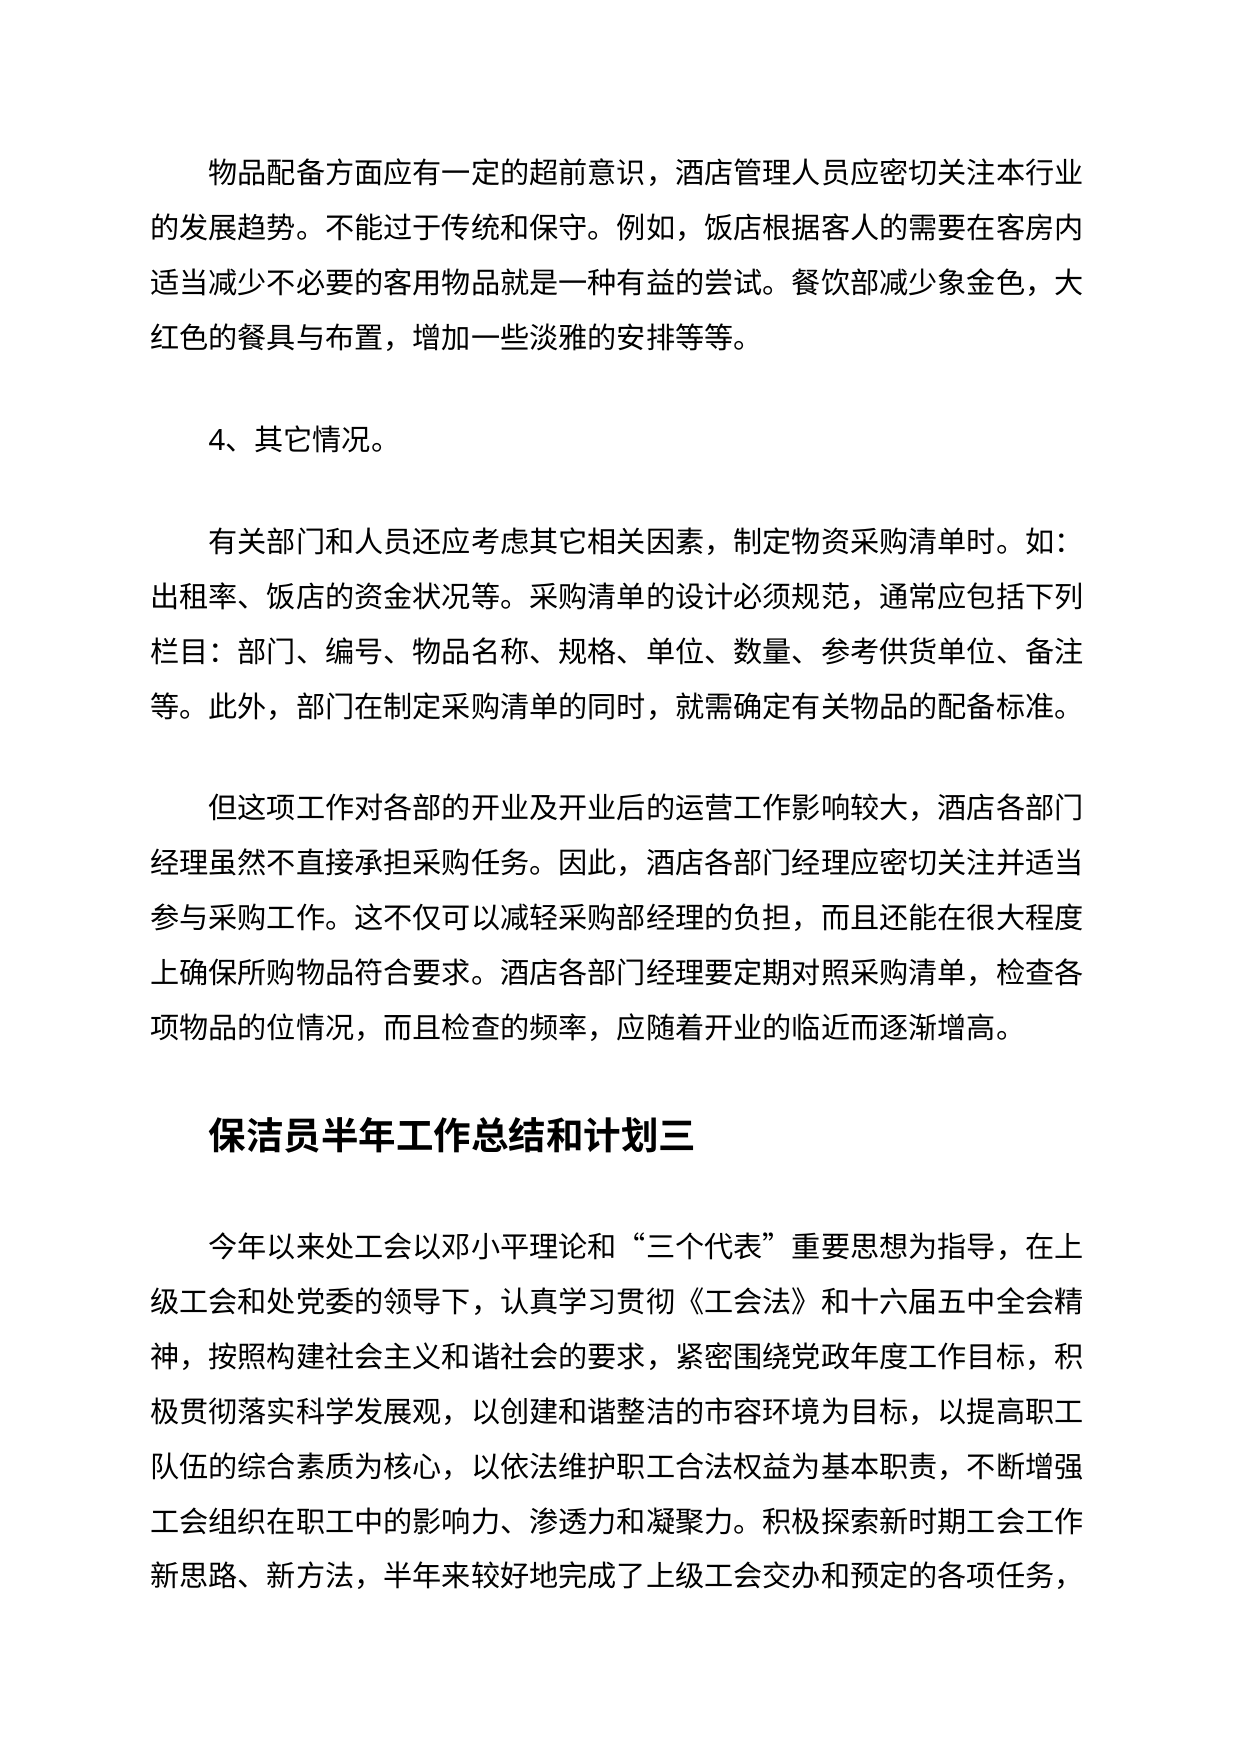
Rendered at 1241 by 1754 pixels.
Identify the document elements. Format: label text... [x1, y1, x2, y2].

text 4、其它情况。 [150, 416, 1090, 459]
text 物品配备方面应有一定的超前意识，酒店管理人员应密切关注本行业的发展趋势。不能过于传统和保守。例如，饭店根据客人的需要在客房内适当减少不必要的客用物品就是一种有益的尝试。餐饮部减少象金色，大红色的餐具与布置，增加一些淡雅的安排等等。 [150, 150, 1090, 357]
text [150, 1224, 1090, 1595]
text 但这项工作对各部的开业及开业后的运营工作影响较大，酒店各部门经理虽然不直接承担采购任务。因此，酒店各部门经理应密切关注并适当参与采购工作。这不仅可以减轻采购部经理的负担，而且还能在很大程度上确保所购物品符合要求。酒店各部门经理要定期对照采购清单，检查各项物品的位情况，而且检查的频率，应随着开业的临近而逐渐增高。 [150, 785, 1090, 1047]
text 有关部门和人员还应考虑其它相关因素，制定物资采购清单时。如：出租率、饭店的资金状况等。采购清单的设计必须规范，通常应包括下列栏目：部门、编号、物品名称、规格、单位、数量、参考供货单位、备注等。此外，部门在制定采购清单的同时，就需确定有关物品的配备标准。 [150, 518, 1090, 725]
text 保洁员半年工作总结和计划三 [150, 1106, 1090, 1161]
